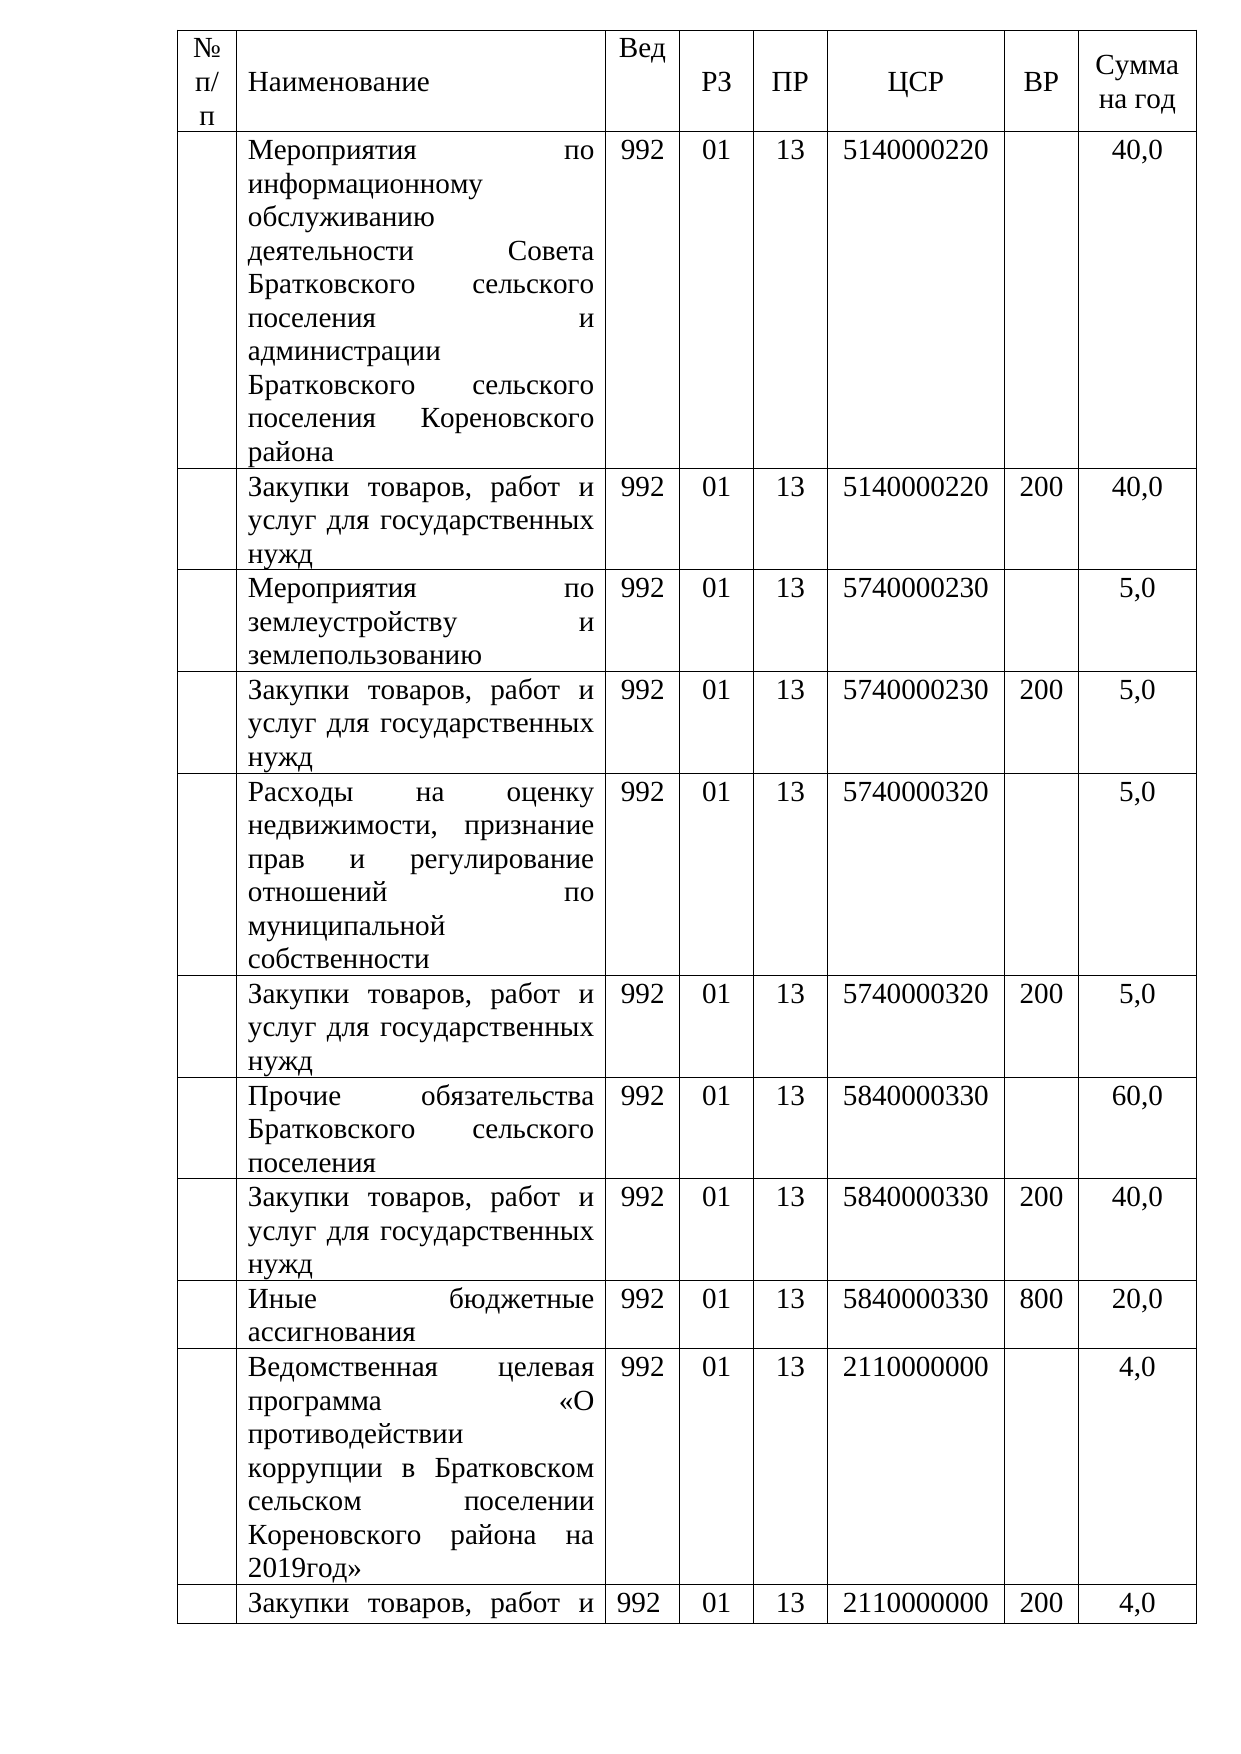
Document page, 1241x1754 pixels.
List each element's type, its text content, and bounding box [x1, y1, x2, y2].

table_cell 992 [606, 976, 679, 1077]
table_cell 20,0 [1079, 1281, 1196, 1348]
table_cell [178, 132, 236, 468]
table_cell 2110000000 [828, 1349, 1004, 1584]
table_cell 01 [680, 1078, 753, 1178]
table_cell 4,0 [1079, 1349, 1196, 1584]
table_cell 992 [606, 1281, 679, 1348]
table_cell [1005, 132, 1078, 468]
table_cell 5,0 [1079, 570, 1196, 671]
table_cell [178, 672, 236, 773]
table_cell [178, 1585, 236, 1623]
table_cell Закупки товаров, работ и услуг для государственных нужд [237, 976, 605, 1077]
table_cell 01 [680, 1179, 753, 1280]
table_cell [178, 1179, 236, 1280]
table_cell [237, 1585, 605, 1623]
table_cell 800 [1005, 1281, 1078, 1348]
table_cell 01 [680, 469, 753, 569]
table_cell 5840000330 [828, 1179, 1004, 1280]
table_cell Закупки товаров, работ и услуг для государственных нужд [237, 672, 605, 773]
table_cell 13 [754, 1078, 827, 1178]
table_cell 2110000000 [828, 1585, 1004, 1623]
table_header ПР [754, 31, 827, 131]
table_cell 992 [606, 570, 679, 671]
table_cell 40,0 [1079, 1179, 1196, 1280]
table_cell Расходы на оценку недвижимости, признание прав и регулирование отношений по муниципальной собственности [237, 774, 605, 975]
table_cell 992 [606, 1349, 679, 1584]
table_cell [1005, 570, 1078, 671]
table_cell Прочие обязательства Братковского сельского поселения [237, 1078, 605, 1178]
table_header ЦСР [828, 31, 1004, 131]
table_header № п/п [178, 31, 236, 131]
table_cell Закупки товаров, работ и услуг для государственных нужд [237, 1179, 605, 1280]
table_cell 5740000320 [828, 774, 1004, 975]
table_cell 01 [680, 976, 753, 1077]
table_cell 5740000230 [828, 570, 1004, 671]
table_cell 5,0 [1079, 976, 1196, 1077]
table_cell 13 [754, 1349, 827, 1584]
table_cell 01 [680, 1349, 753, 1584]
table_cell Закупки товаров, работ и услуг для государственных нужд [237, 469, 605, 569]
table_cell 200 [1005, 469, 1078, 569]
table_header Вед [606, 31, 679, 131]
table_cell Мероприятия по землеустройству и землепользованию [237, 570, 605, 671]
table_cell 13 [754, 1281, 827, 1348]
table_cell [178, 1281, 236, 1348]
table_cell 13 [754, 469, 827, 569]
table_header РЗ [680, 31, 753, 131]
table_cell 5840000330 [828, 1281, 1004, 1348]
table_cell 13 [754, 976, 827, 1077]
table_cell 5140000220 [828, 469, 1004, 569]
table_cell 992 [606, 1078, 679, 1178]
table_cell Ведомственная целевая программа «О противодействии коррупции в Братковском сельском поселении Кореновского района на 2019год» [237, 1349, 605, 1584]
table_header Сумма на год [1079, 31, 1196, 131]
table_cell 992 [606, 1179, 679, 1280]
table_cell 01 [680, 132, 753, 468]
table_cell 200 [1005, 976, 1078, 1077]
table_cell 13 [754, 1585, 827, 1623]
table_cell Мероприятия по информационному обслуживанию деятельности Совета Братковского сельского поселения и администрации Братковского сельского поселения Кореновского района [237, 132, 605, 468]
table_cell 992 [606, 774, 679, 975]
table_cell 13 [754, 774, 827, 975]
table_cell 5,0 [1079, 774, 1196, 975]
table_cell 13 [754, 132, 827, 468]
table_cell Иные бюджетные ассигнования [237, 1281, 605, 1348]
table_cell [178, 976, 236, 1077]
table_cell [178, 774, 236, 975]
table_cell 60,0 [1079, 1078, 1196, 1178]
table_cell 13 [754, 1179, 827, 1280]
table_cell 992 [606, 1585, 679, 1623]
table_cell 01 [680, 1585, 753, 1623]
table_cell 01 [680, 774, 753, 975]
table_cell 992 [606, 132, 679, 468]
table_cell 13 [754, 570, 827, 671]
table_header ВР [1005, 31, 1078, 131]
table_cell 13 [754, 672, 827, 773]
table_cell 5140000220 [828, 132, 1004, 468]
table_cell 40,0 [1079, 469, 1196, 569]
table_cell [1005, 1349, 1078, 1584]
table_cell [178, 570, 236, 671]
table_cell [178, 469, 236, 569]
table_cell 01 [680, 570, 753, 671]
table_cell 200 [1005, 672, 1078, 773]
table_cell 5840000330 [828, 1078, 1004, 1178]
table_cell 992 [606, 469, 679, 569]
table_cell 4,0 [1079, 1585, 1196, 1623]
table_cell 40,0 [1079, 132, 1196, 468]
table_header Наименование [237, 31, 605, 131]
table_cell 01 [680, 1281, 753, 1348]
table_cell [178, 1078, 236, 1178]
table_cell 01 [680, 672, 753, 773]
table_cell [178, 1349, 236, 1584]
table_cell 200 [1005, 1179, 1078, 1280]
table_cell 5740000320 [828, 976, 1004, 1077]
table_cell 992 [606, 672, 679, 773]
table_cell [1005, 1078, 1078, 1178]
table_cell 5740000230 [828, 672, 1004, 773]
table_cell [1005, 774, 1078, 975]
table_cell 5,0 [1079, 672, 1196, 773]
table_cell 200 [1005, 1585, 1078, 1623]
